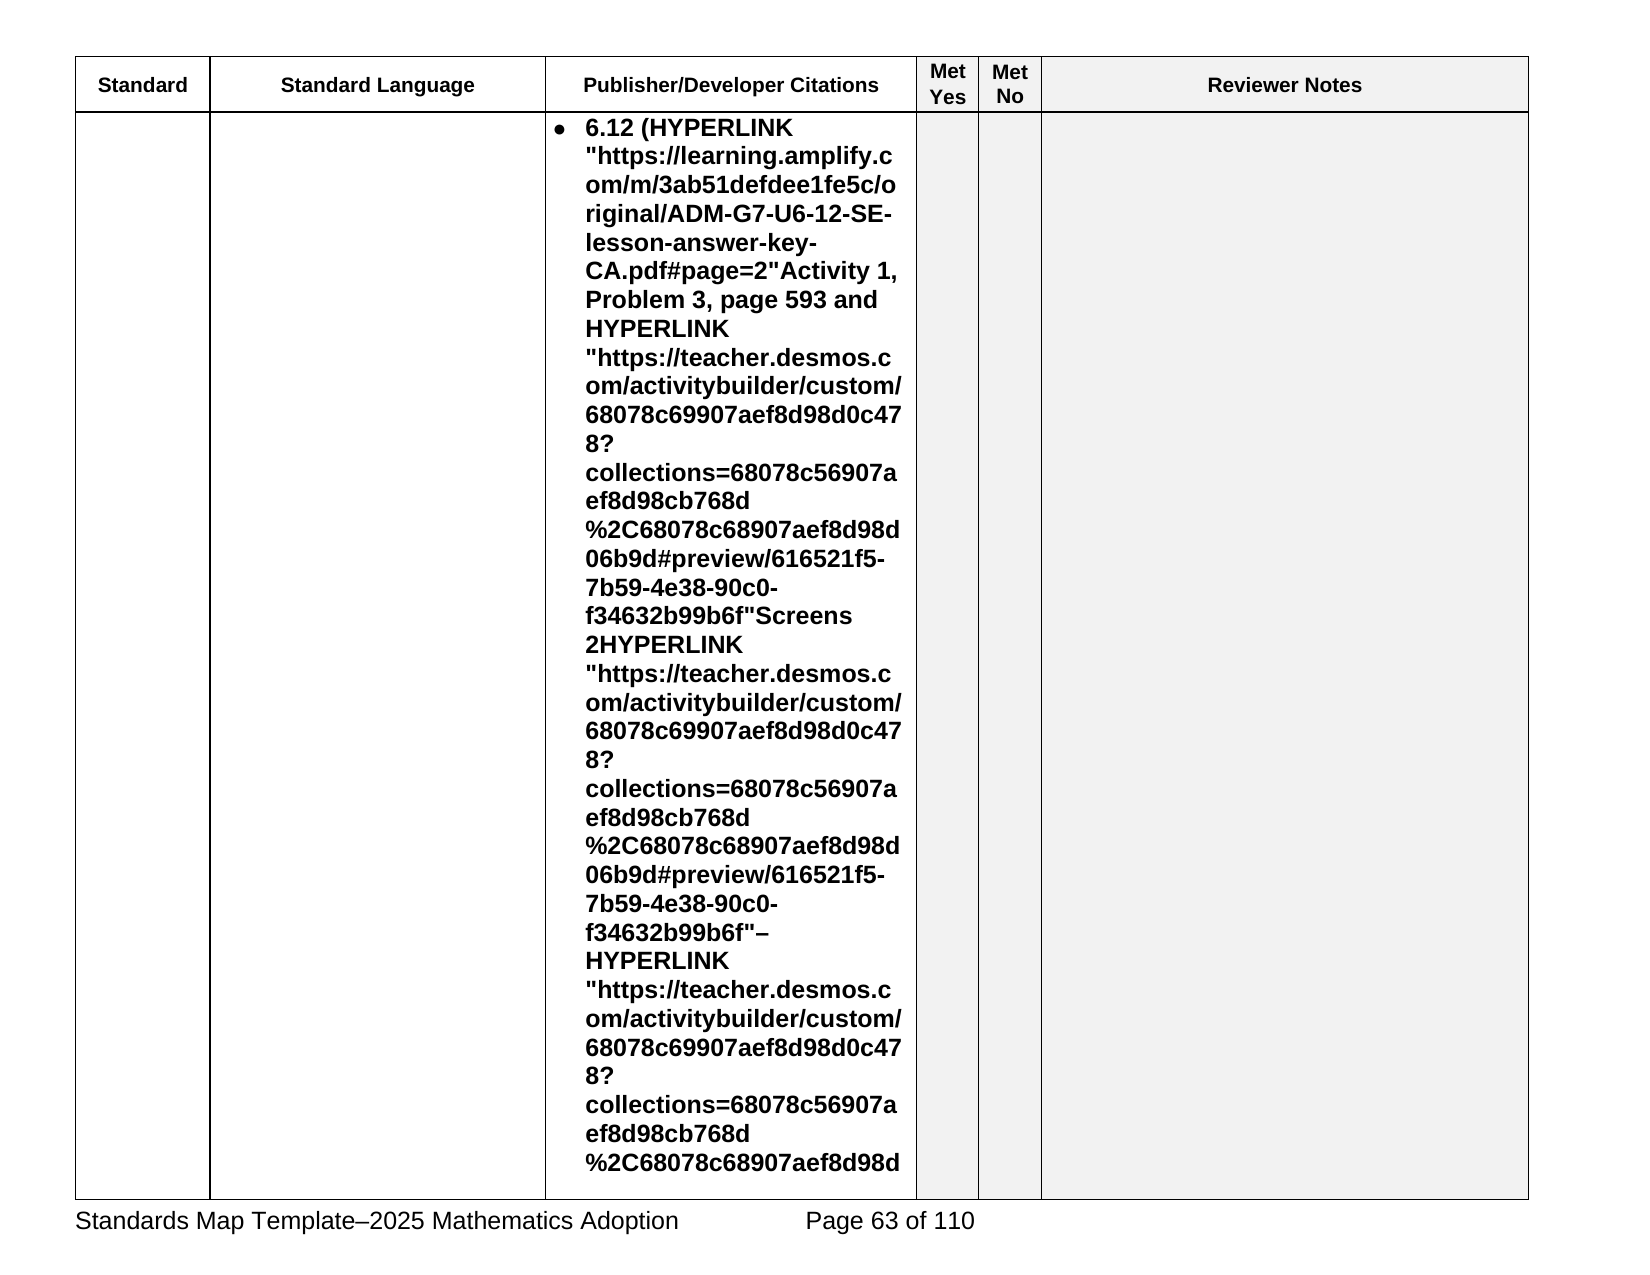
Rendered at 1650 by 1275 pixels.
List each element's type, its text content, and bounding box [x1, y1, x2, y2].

table_cell [211, 113, 545, 1199]
table_cell [1042, 113, 1528, 1199]
table_cell [546, 113, 916, 1199]
table_header Met Yes [917, 57, 978, 111]
table_header Reviewer Notes [1042, 57, 1528, 111]
table_cell [917, 113, 978, 1199]
table_cell [979, 113, 1041, 1199]
table_header Met No [979, 57, 1041, 111]
table_header Publisher/Developer Citations [546, 57, 916, 111]
table_header Standard Language [211, 57, 545, 111]
table_cell [76, 113, 209, 1199]
table_header Standard [76, 57, 209, 111]
